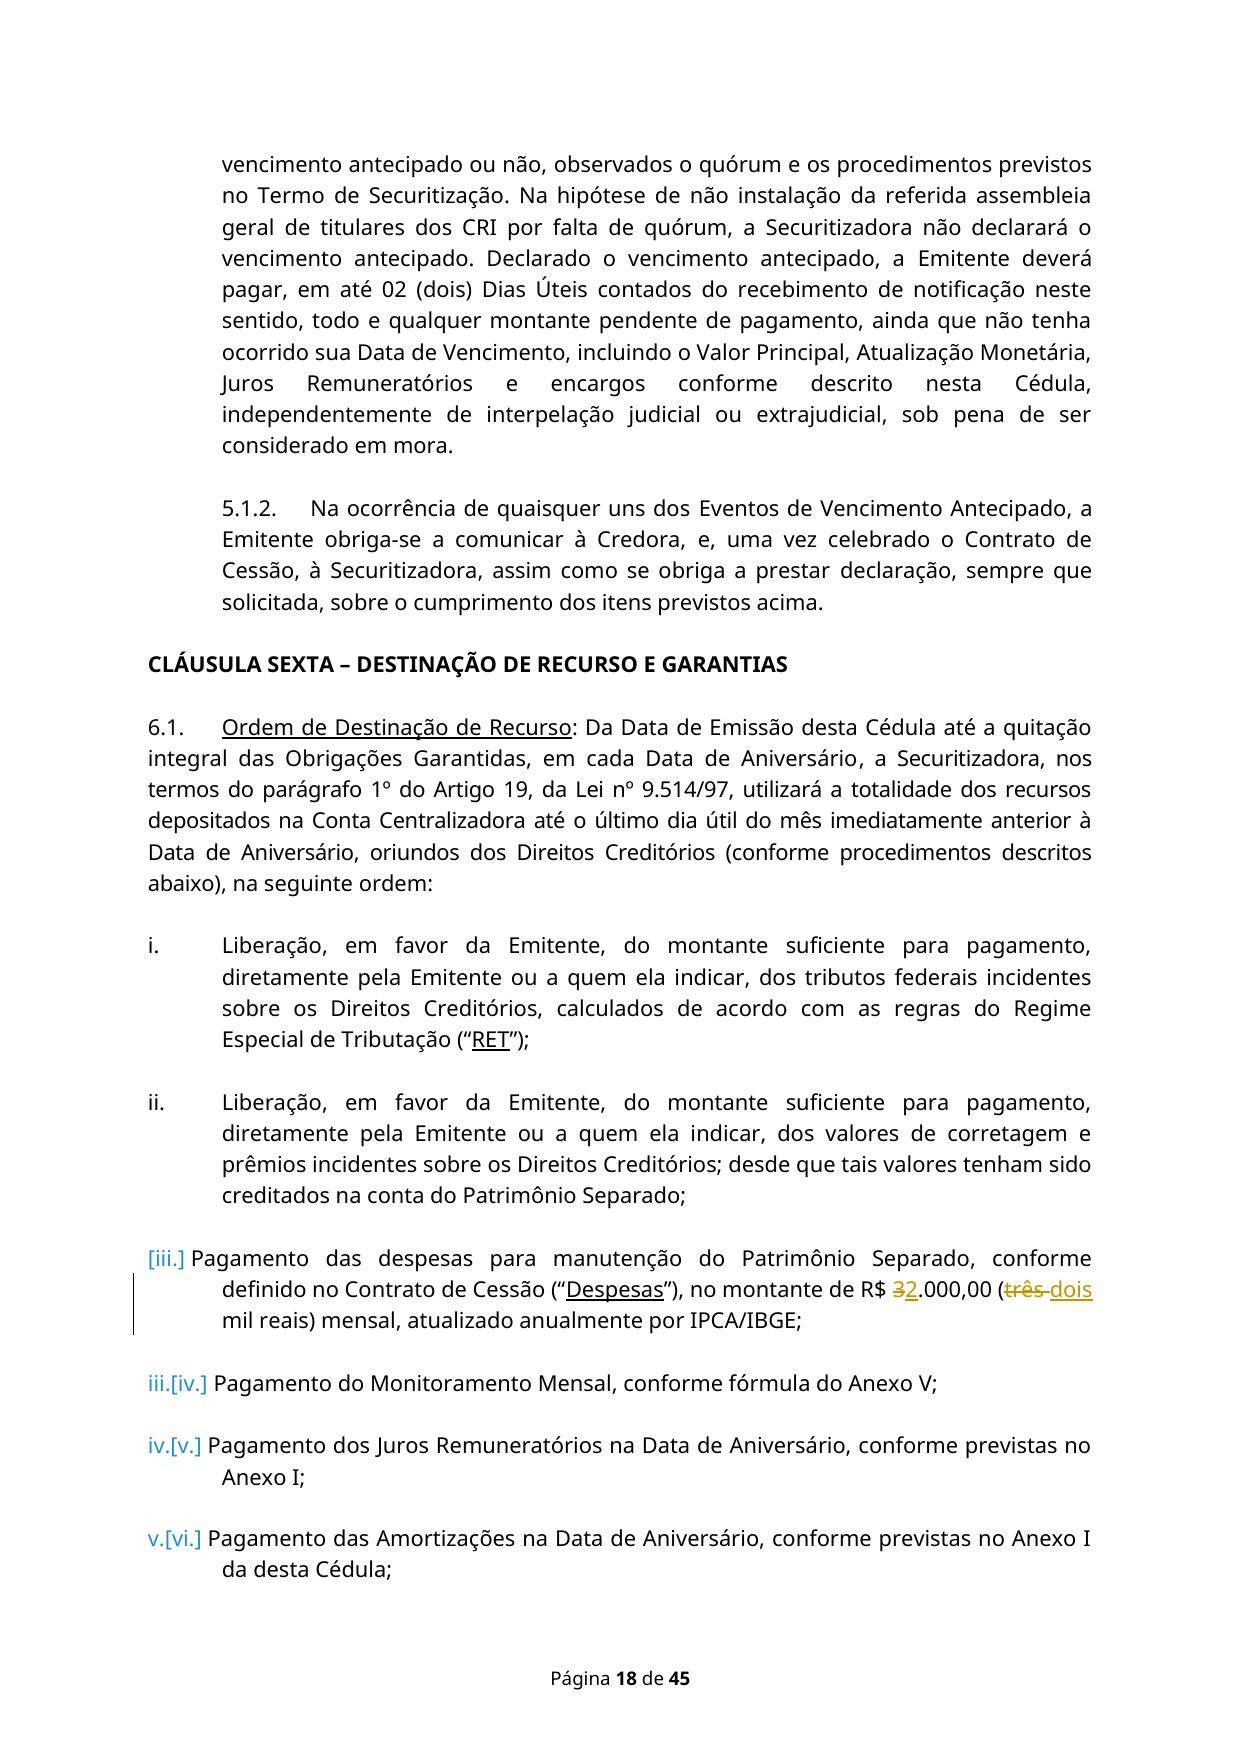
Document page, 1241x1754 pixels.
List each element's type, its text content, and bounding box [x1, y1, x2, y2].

text CLÁUSULA SEXTA – DESTINAÇÃO DE RECURSO E GARANTIAS [148, 648, 1092, 679]
list Pagamento do Monitoramento Mensal, conforme fórmula do Anexo V; [148, 1366, 1092, 1398]
list Pagamento dos Juros Remuneratórios na Data de Aniversário, conforme previstas no Anexo I; [148, 1429, 1092, 1491]
list Ordem de Destinação de Recurso: Da Data de Emissão desta Cédula até a quitação integral das Obrigações Garantidas, em cada Data de Aniversário, a Securitizadora, nos termos do parágrafo 1º do Artigo 19, da Lei nº 9.514/97, utilizará a totalidade dos recursos depositados na Conta Centralizadora até o último dia útil do mês imediatamente anterior à Data de Aniversário, oriundos dos Direitos Creditórios (conforme procedimentos descritos abaixo), na seguinte ordem: [148, 710, 1092, 898]
list Pagamento das Amortizações na Data de Aniversário, conforme previstas no Anexo I da desta Cédula; [148, 1521, 1092, 1584]
list Liberação, em favor da Emitente, do montante suficiente para pagamento, diretamente pela Emitente ou a quem ela indicar, dos valores de corretagem e prêmios incidentes sobre os Direitos Creditórios; desde que tais valores tenham sido creditados na conta do Patrimônio Separado; [148, 1085, 1092, 1210]
list Pagamento das despesas para manutenção do Patrimônio Separado, conforme definido no Contrato de Cessão (“Despesas”), no montante de R$ .000,00 (mil reais) mensal, atualizado anualmente por IPCA/IBGE; [148, 1241, 1092, 1335]
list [222, 148, 1092, 460]
list Liberação, em favor da Emitente, do montante suficiente para pagamento, diretamente pela Emitente ou a quem ela indicar, dos tributos federais incidentes sobre os Direitos Creditórios, calculados de acordo com as regras do Regime Especial de Tributação (“RET”); [148, 929, 1092, 1054]
list Na ocorrência de quaisquer uns dos Eventos de Vencimento Antecipado, a Emitente obriga-se a comunicar à Credora, e, uma vez celebrado o Contrato de Cessão, à Securitizadora, assim como se obriga a prestar declaração, sempre que solicitada, sobre o cumprimento dos itens previstos acima. [222, 491, 1092, 616]
